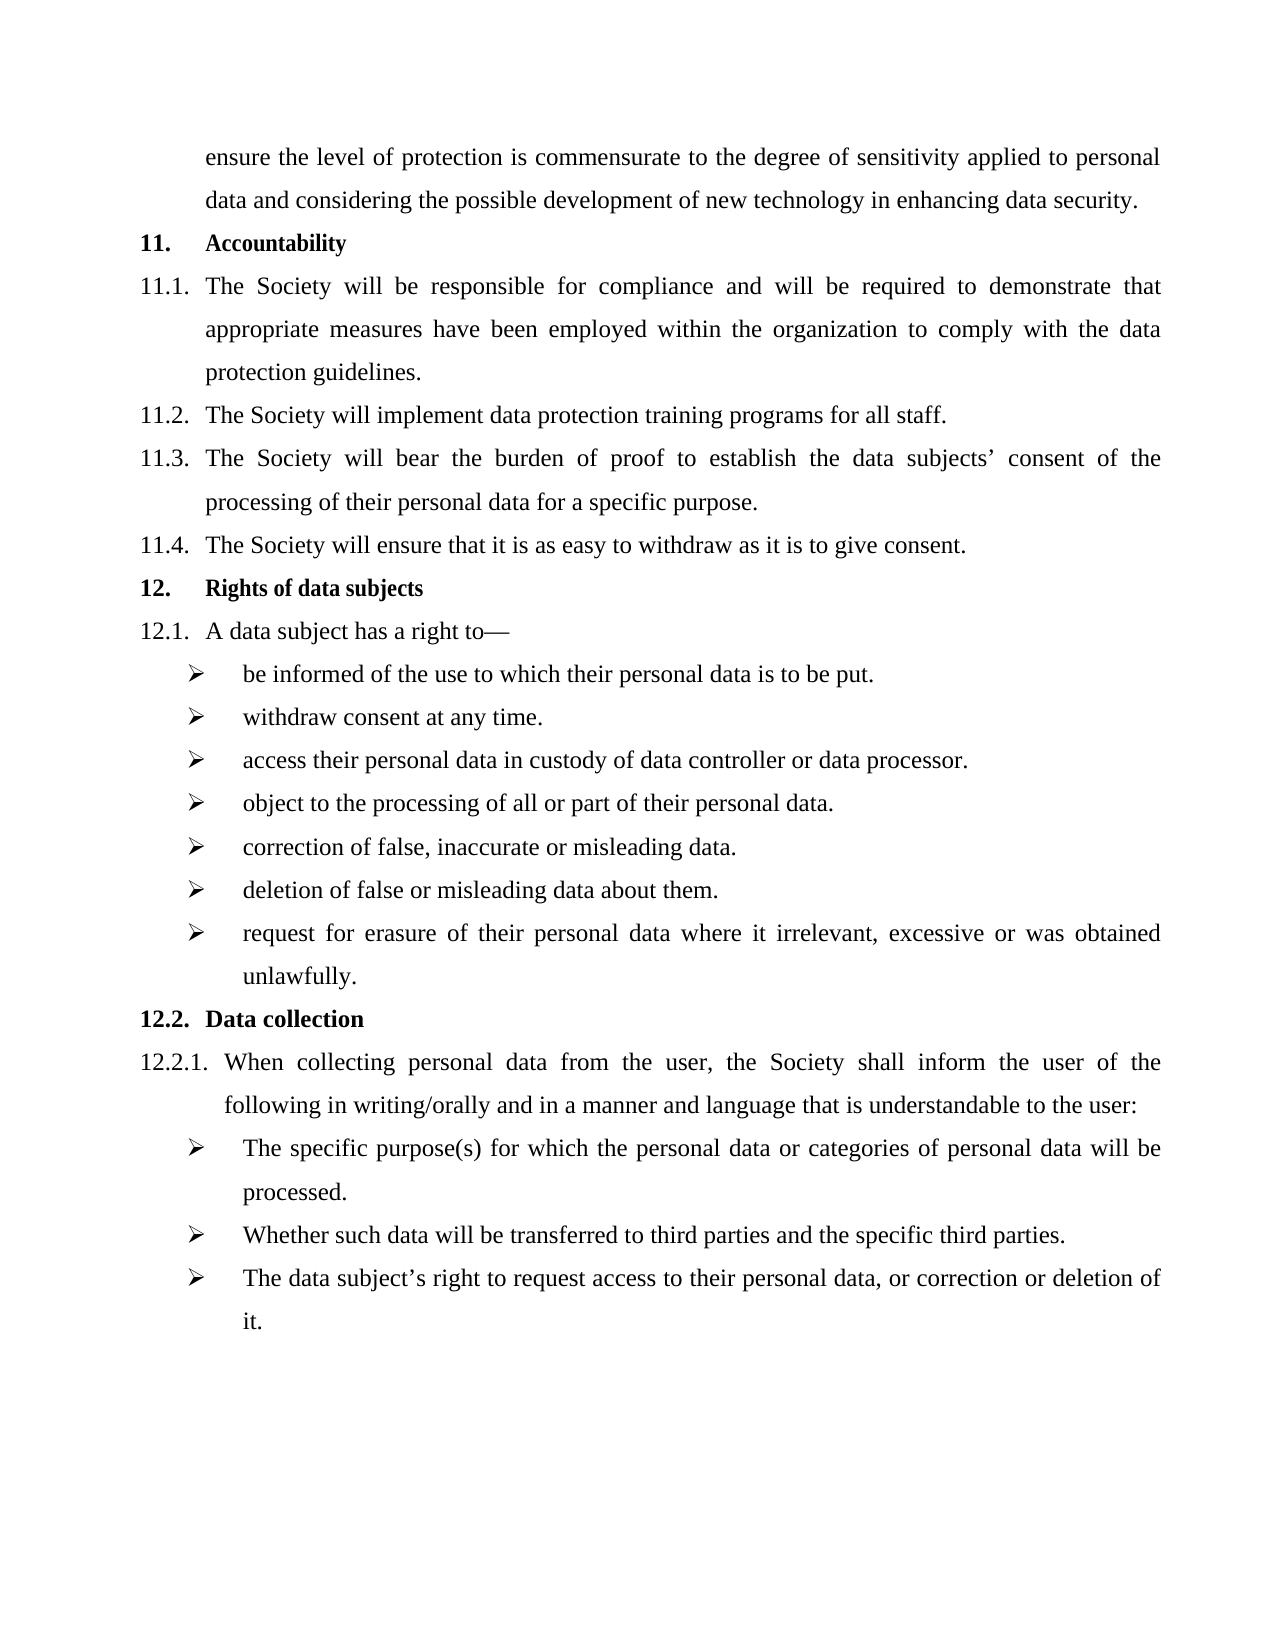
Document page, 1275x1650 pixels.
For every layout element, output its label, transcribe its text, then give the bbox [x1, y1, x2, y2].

list The specific purpose(s) for which the personal data or categories of personal data will be processed. [186, 1133, 1162, 1205]
list Whether such data will be transferred to third parties and the specific third parties. [186, 1220, 1162, 1248]
list When collecting personal data from the user, the Society shall inform the user of the following in writing/orally and in a manner and language that is understandable to the user: [139, 1047, 1162, 1119]
list Data collection [139, 1004, 1162, 1033]
list request for erasure of their personal data where it irrelevant, excessive or was obtained unlawfully. [186, 918, 1162, 990]
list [139, 142, 1162, 213]
list The Society will implement data protection training programs for all staff. [139, 400, 1162, 429]
list The data subject’s right to request access to their personal data, or correction or deletion of it. [186, 1263, 1162, 1335]
list withdraw consent at any time. [186, 702, 1162, 731]
list be informed of the use to which their personal data is to be put. [186, 659, 1162, 688]
list The Society will bear the burden of proof to establish the data subjects’ consent of the processing of their personal data for a specific purpose. [139, 443, 1162, 515]
list The Society will be responsible for compliance and will be required to demonstrate that appropriate measures have been employed within the organization to comply with the data protection guidelines. [139, 271, 1162, 386]
list A data subject has a right to— [139, 616, 1162, 645]
list The Society will ensure that it is as easy to withdraw as it is to give consent. [139, 530, 1162, 558]
list access their personal data in custody of data controller or data processor. [186, 745, 1162, 774]
list correction of false, inaccurate or misleading data. [186, 832, 1162, 860]
subtitle Rights of data subjects [139, 573, 1161, 602]
subtitle Accountability [139, 228, 1161, 257]
list deletion of false or misleading data about them. [186, 875, 1162, 903]
list object to the processing of all or part of their personal data. [186, 788, 1162, 817]
